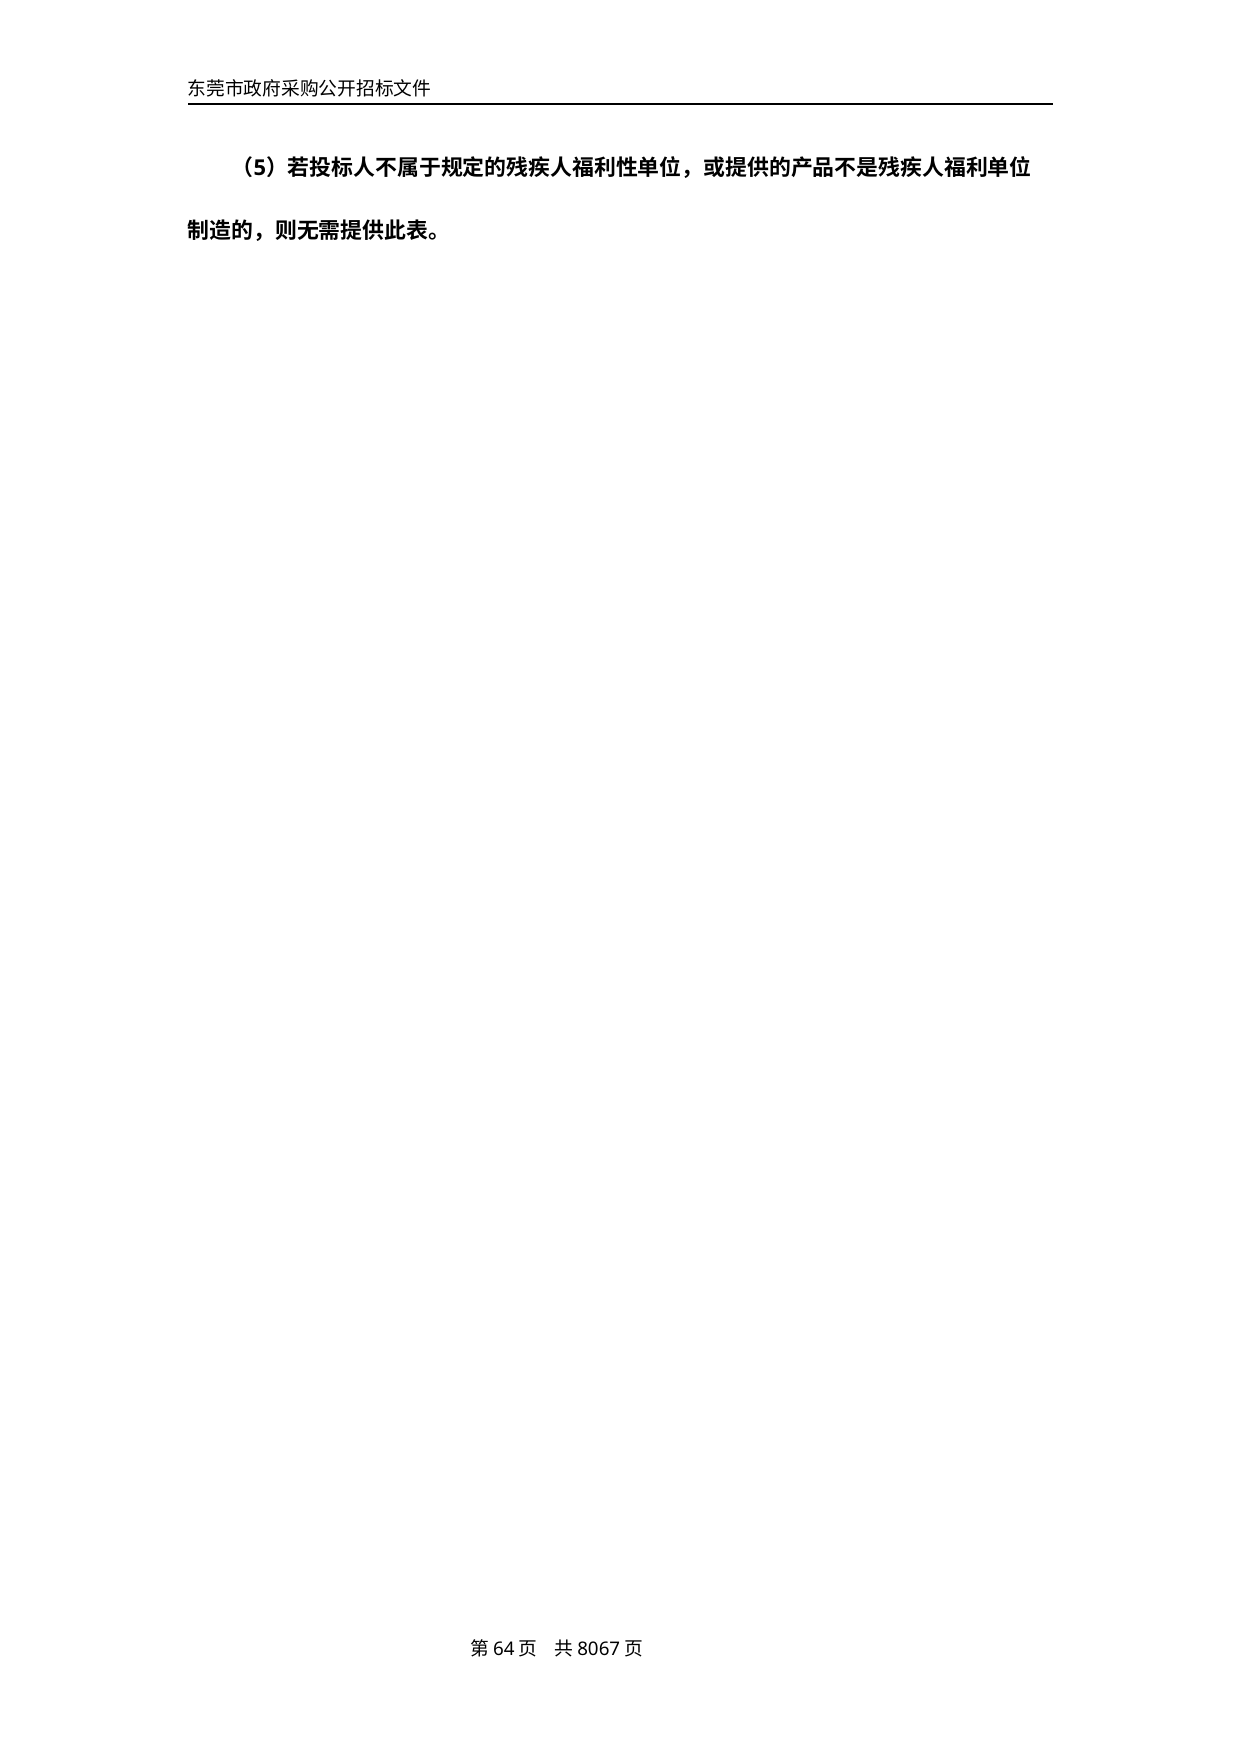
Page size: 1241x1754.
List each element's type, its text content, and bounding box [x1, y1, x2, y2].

text （5）若投标人不属于规定的残疾人福利性单位，或提供的产品不是残疾人福利单位制造的，则无需提供此表。 [187, 150, 1053, 245]
